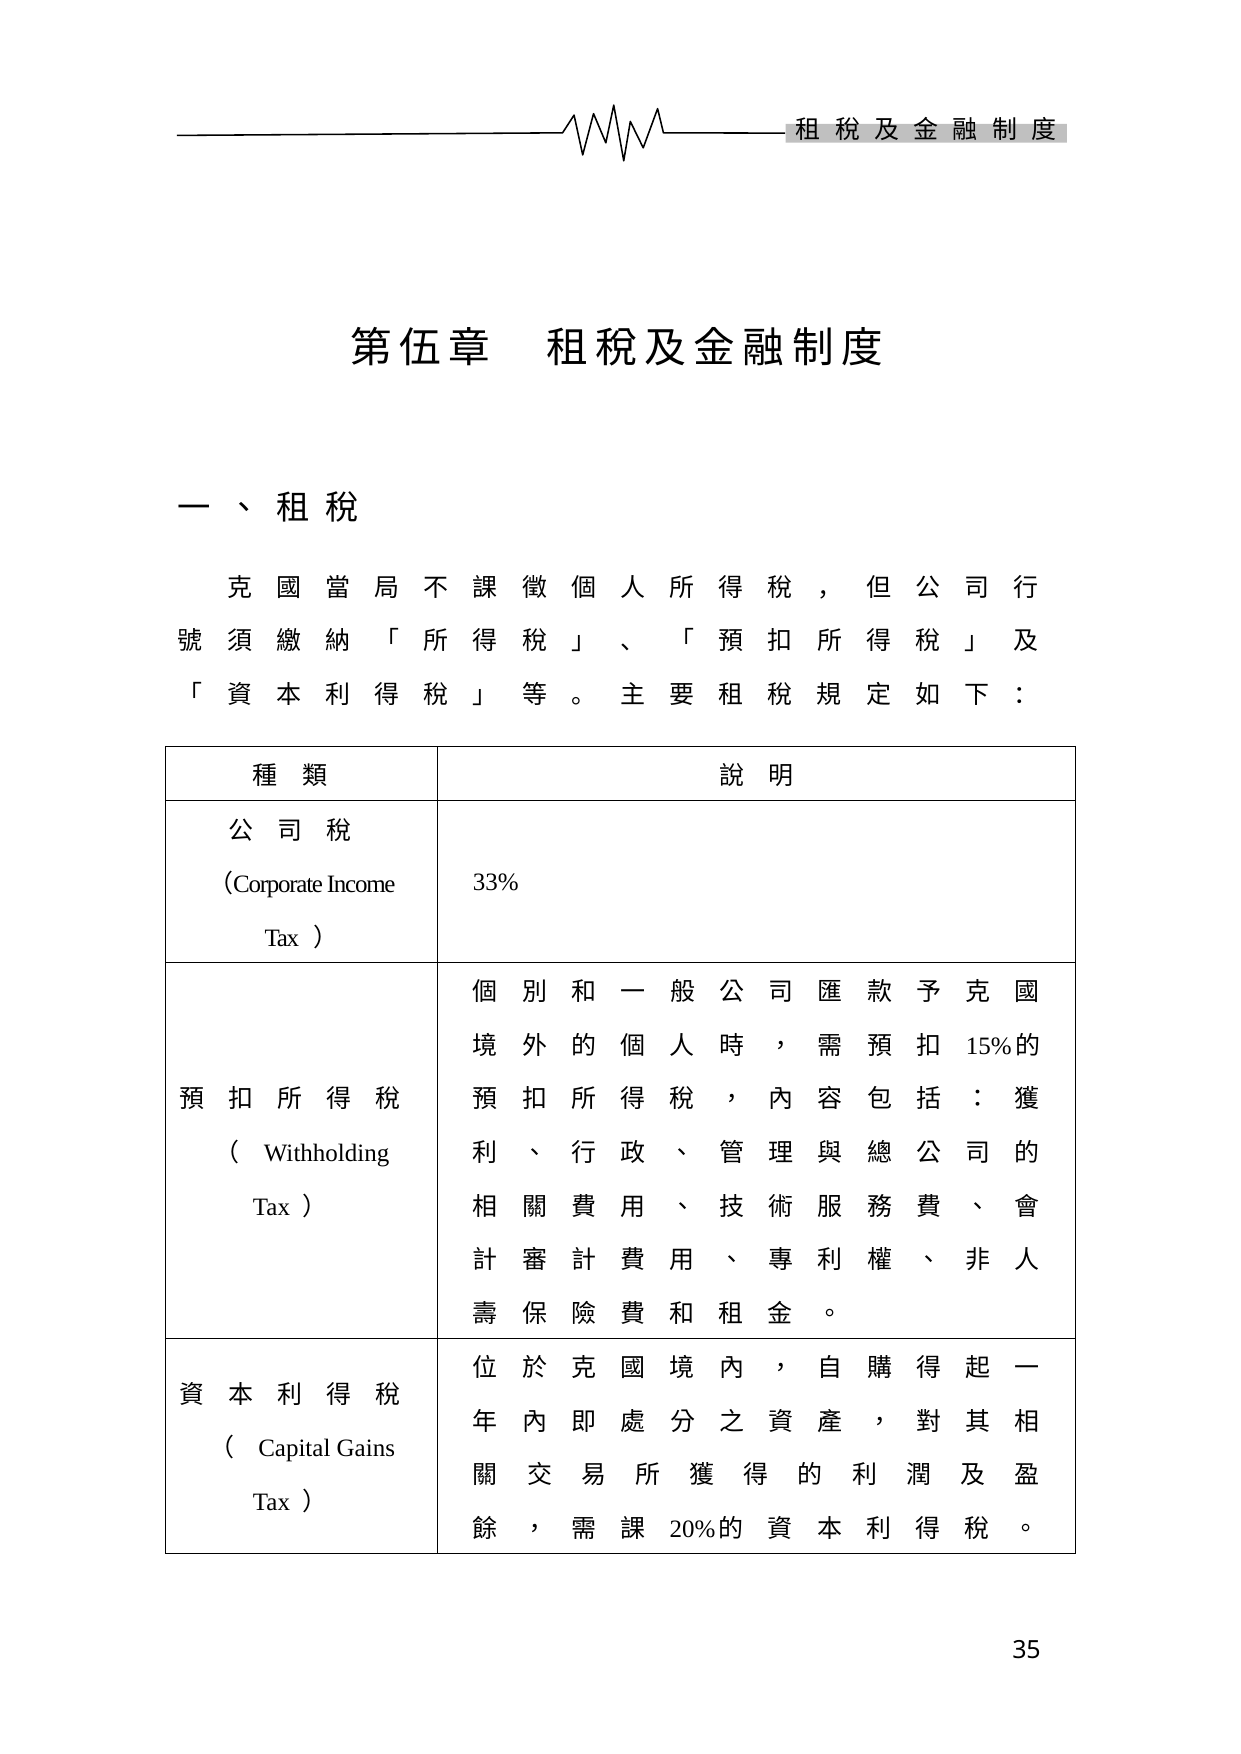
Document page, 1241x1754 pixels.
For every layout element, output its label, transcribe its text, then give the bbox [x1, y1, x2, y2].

table_cell 公司稅 （Corporate Income Tax） [166, 801, 437, 962]
table_cell 預扣所得稅 （Withholding Tax） [166, 963, 437, 1338]
table_cell 位於克國境內，自購得起一年內即處分之資產，對其相關交易所獲得的利潤及盈餘，需課20%的資本利得稅。 [438, 1339, 1075, 1553]
text 一、租稅 [178, 478, 1063, 532]
table_cell 33% [438, 801, 1075, 962]
table_header 種類 [166, 747, 437, 800]
table_header 說明 [438, 747, 1075, 800]
text 第伍章 租稅及金融制度 [178, 291, 1063, 398]
table_cell 資本利得稅 （Capital Gains Tax） [166, 1339, 437, 1553]
text 克國當局不課徵個人所得稅，但公司行號須繳納「所得稅」、「預扣所得稅」及「資本利得稅」等。主要租稅規定如下： [178, 558, 1063, 719]
table_cell 個別和一般公司匯款予克國境外的個人時，需預扣15%的預扣所得稅，內容包括：獲利、行政、管理與總公司的相關費用、技術服務費、會計審計費用、專利權、非人壽保險費和租金。 [438, 963, 1075, 1338]
